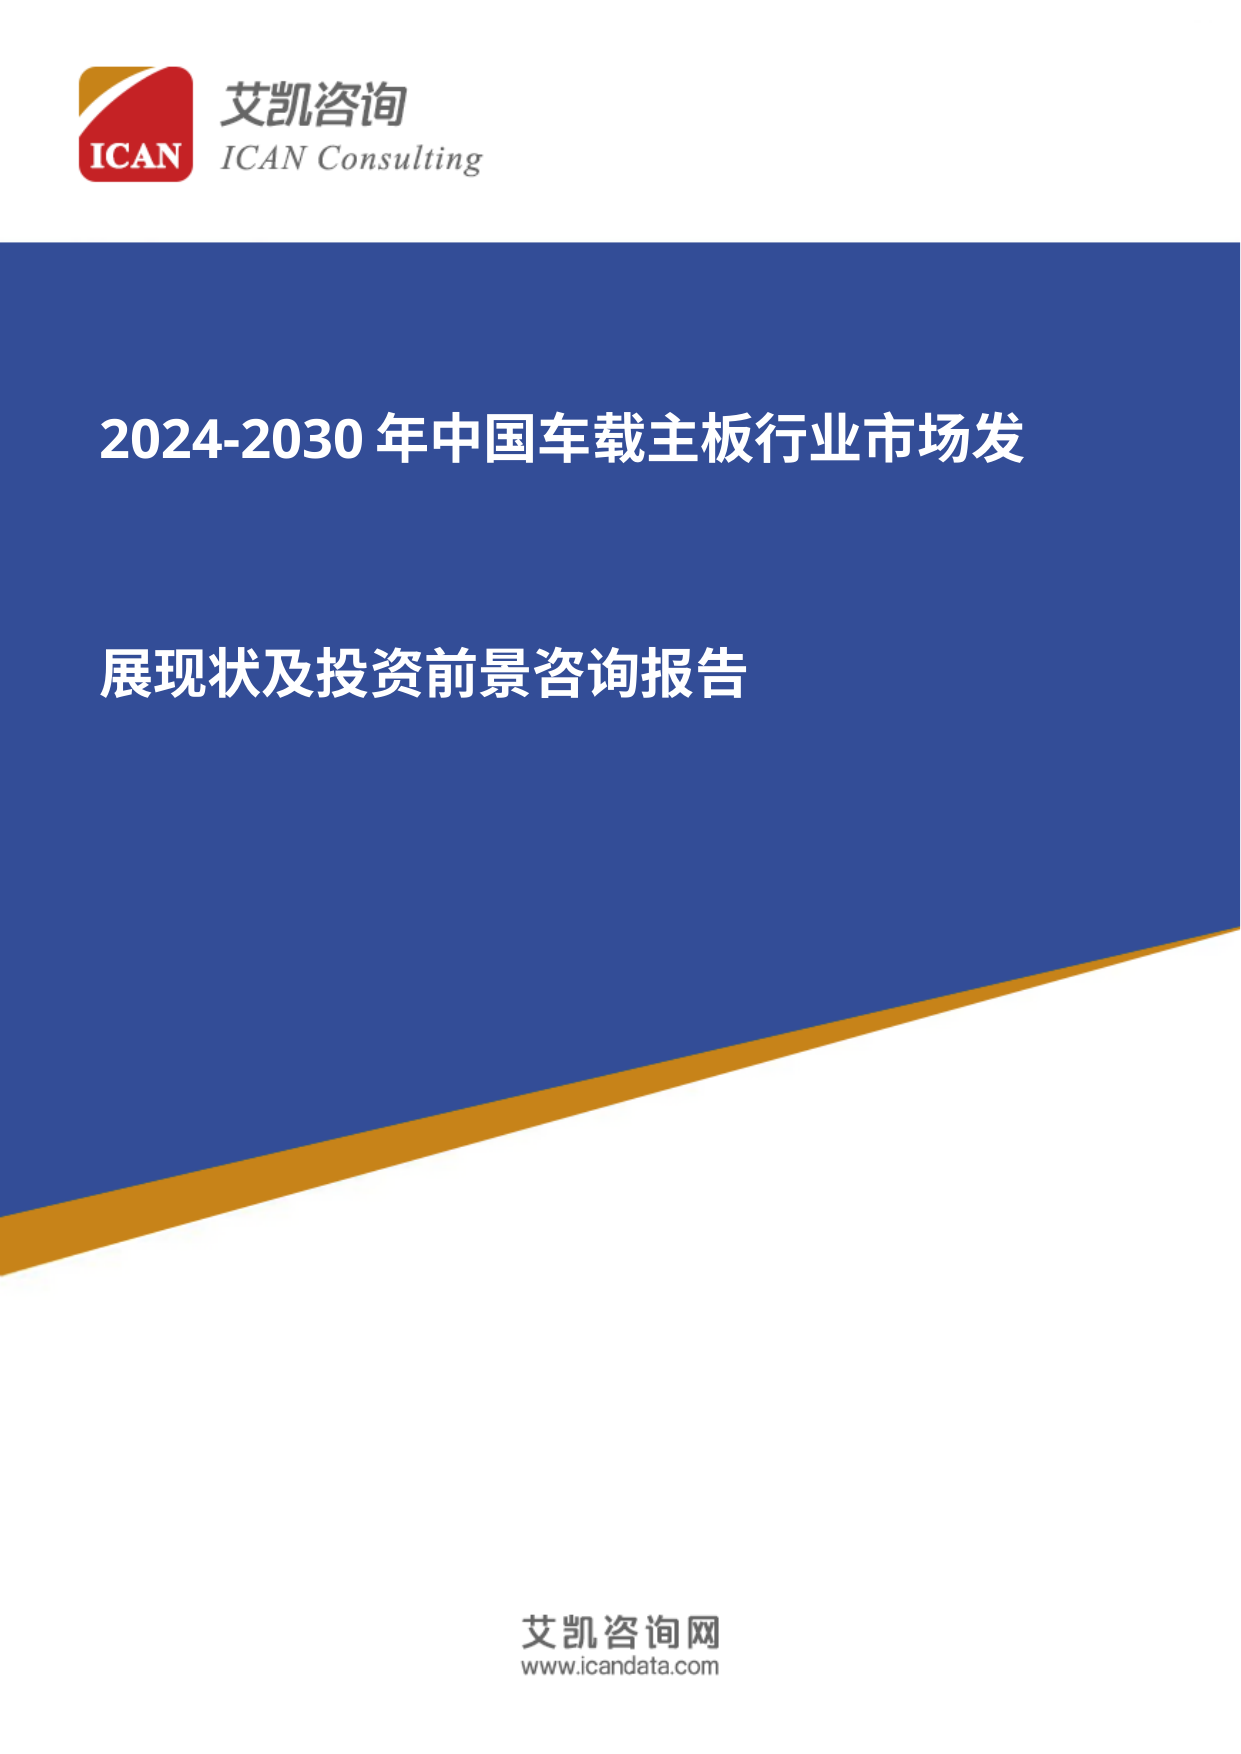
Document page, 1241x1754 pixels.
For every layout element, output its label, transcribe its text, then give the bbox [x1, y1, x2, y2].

picture [0, 5, 1241, 1754]
subtitle 2024-2030年中国车载主板行业市场发展现状及投资前景咨询报告 [99, 386, 1053, 718]
